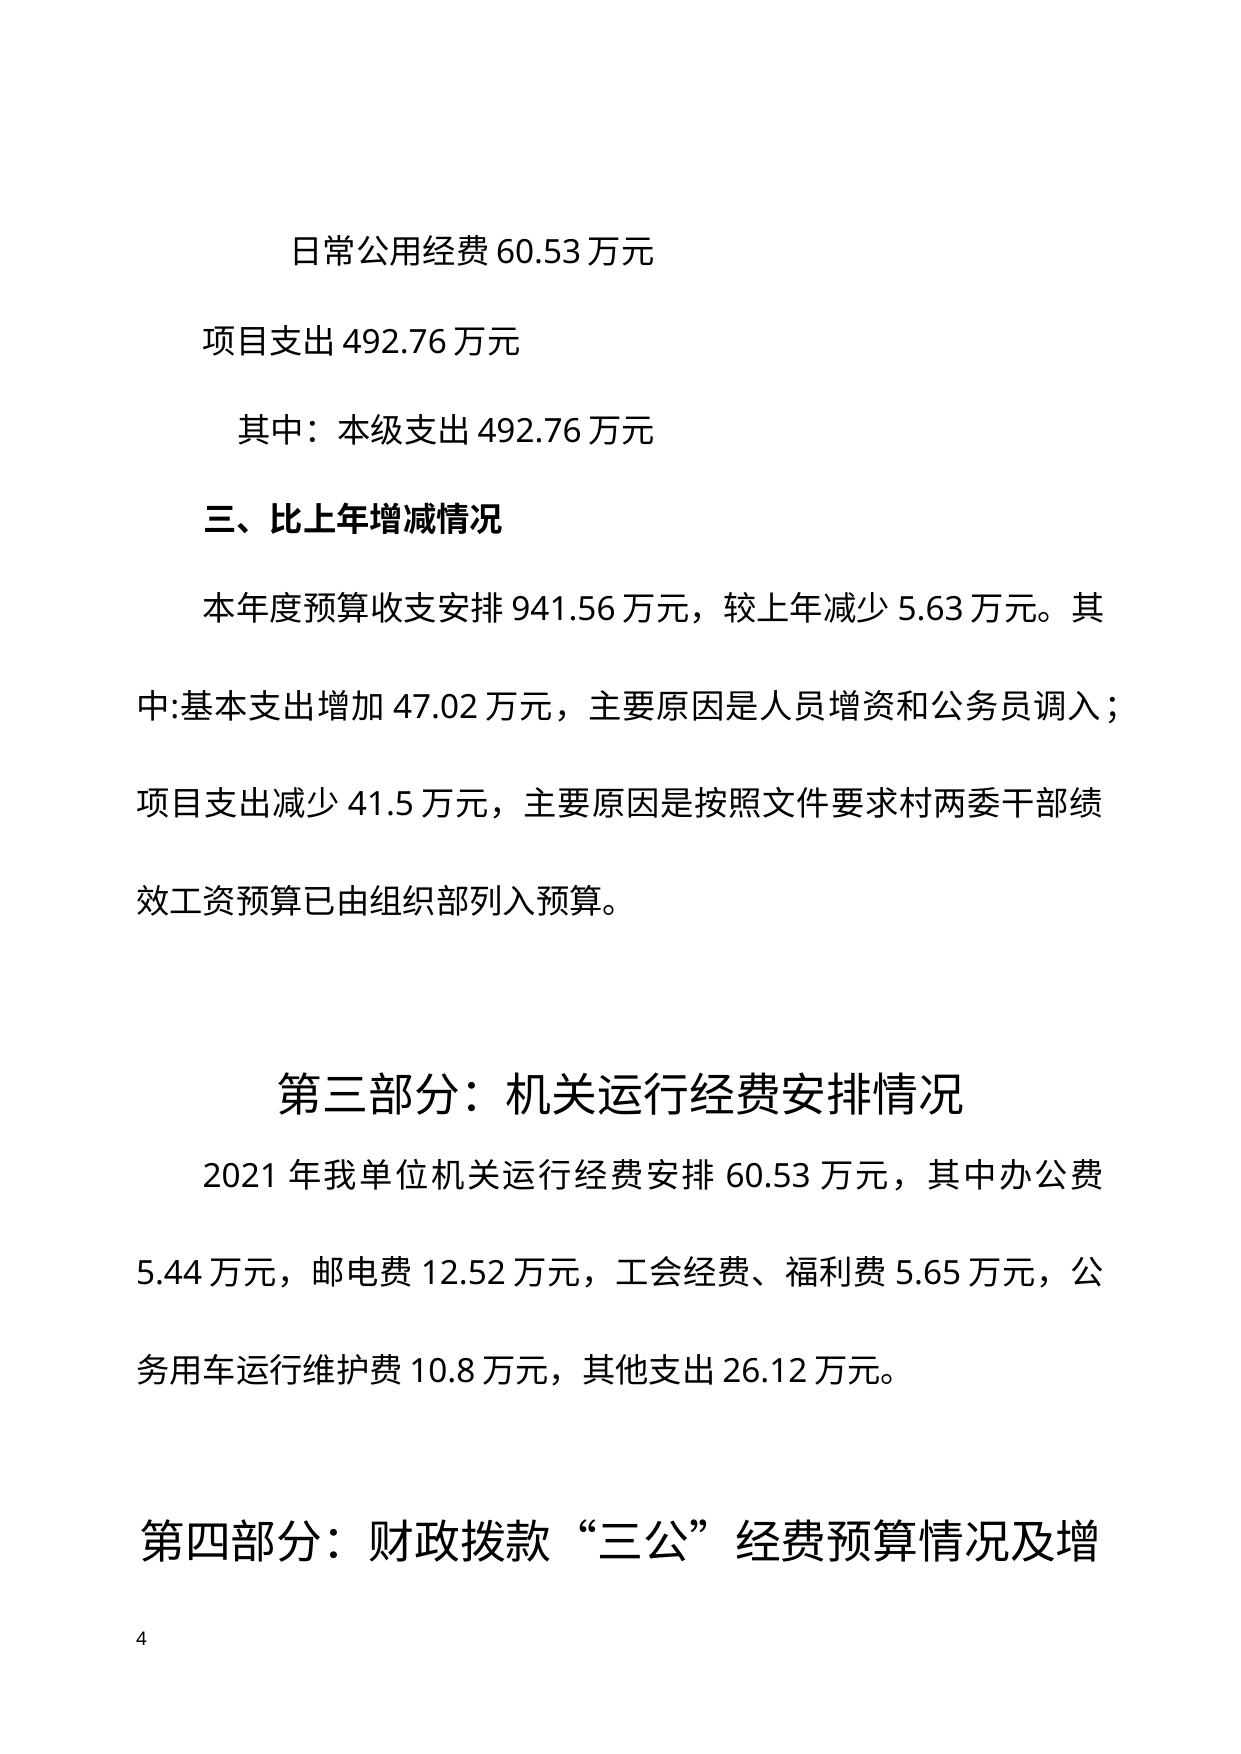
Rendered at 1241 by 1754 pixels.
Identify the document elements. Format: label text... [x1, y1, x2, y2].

text 日常公用经费60.53万元 [136, 217, 1104, 282]
text 2021年我单位机关运行经费安排60.53万元，其中办公费5.44万元，邮电费12.52万元，工会经费、福利费5.65万元，公务用车运行维护费10.8万元，其他支出26.12万元。 [136, 1140, 1104, 1400]
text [136, 1489, 1104, 1587]
text 项目支出492.76万元 [136, 306, 1104, 371]
text 三、比上年增减情况 [136, 484, 1104, 549]
text 本年度预算收支安排941.56万元，较上年减少5.63万元。其中:基本支出增加47.02万元，主要原因是人员增资和公务员调入；项目支出减少41.5万元，主要原因是按照文件要求村两委干部绩效工资预算已由组织部列入预算。 [136, 574, 1104, 931]
text 第三部分：机关运行经费安排情况 [136, 1043, 1104, 1140]
text 其中：本级支出492.76万元 [136, 395, 1104, 460]
